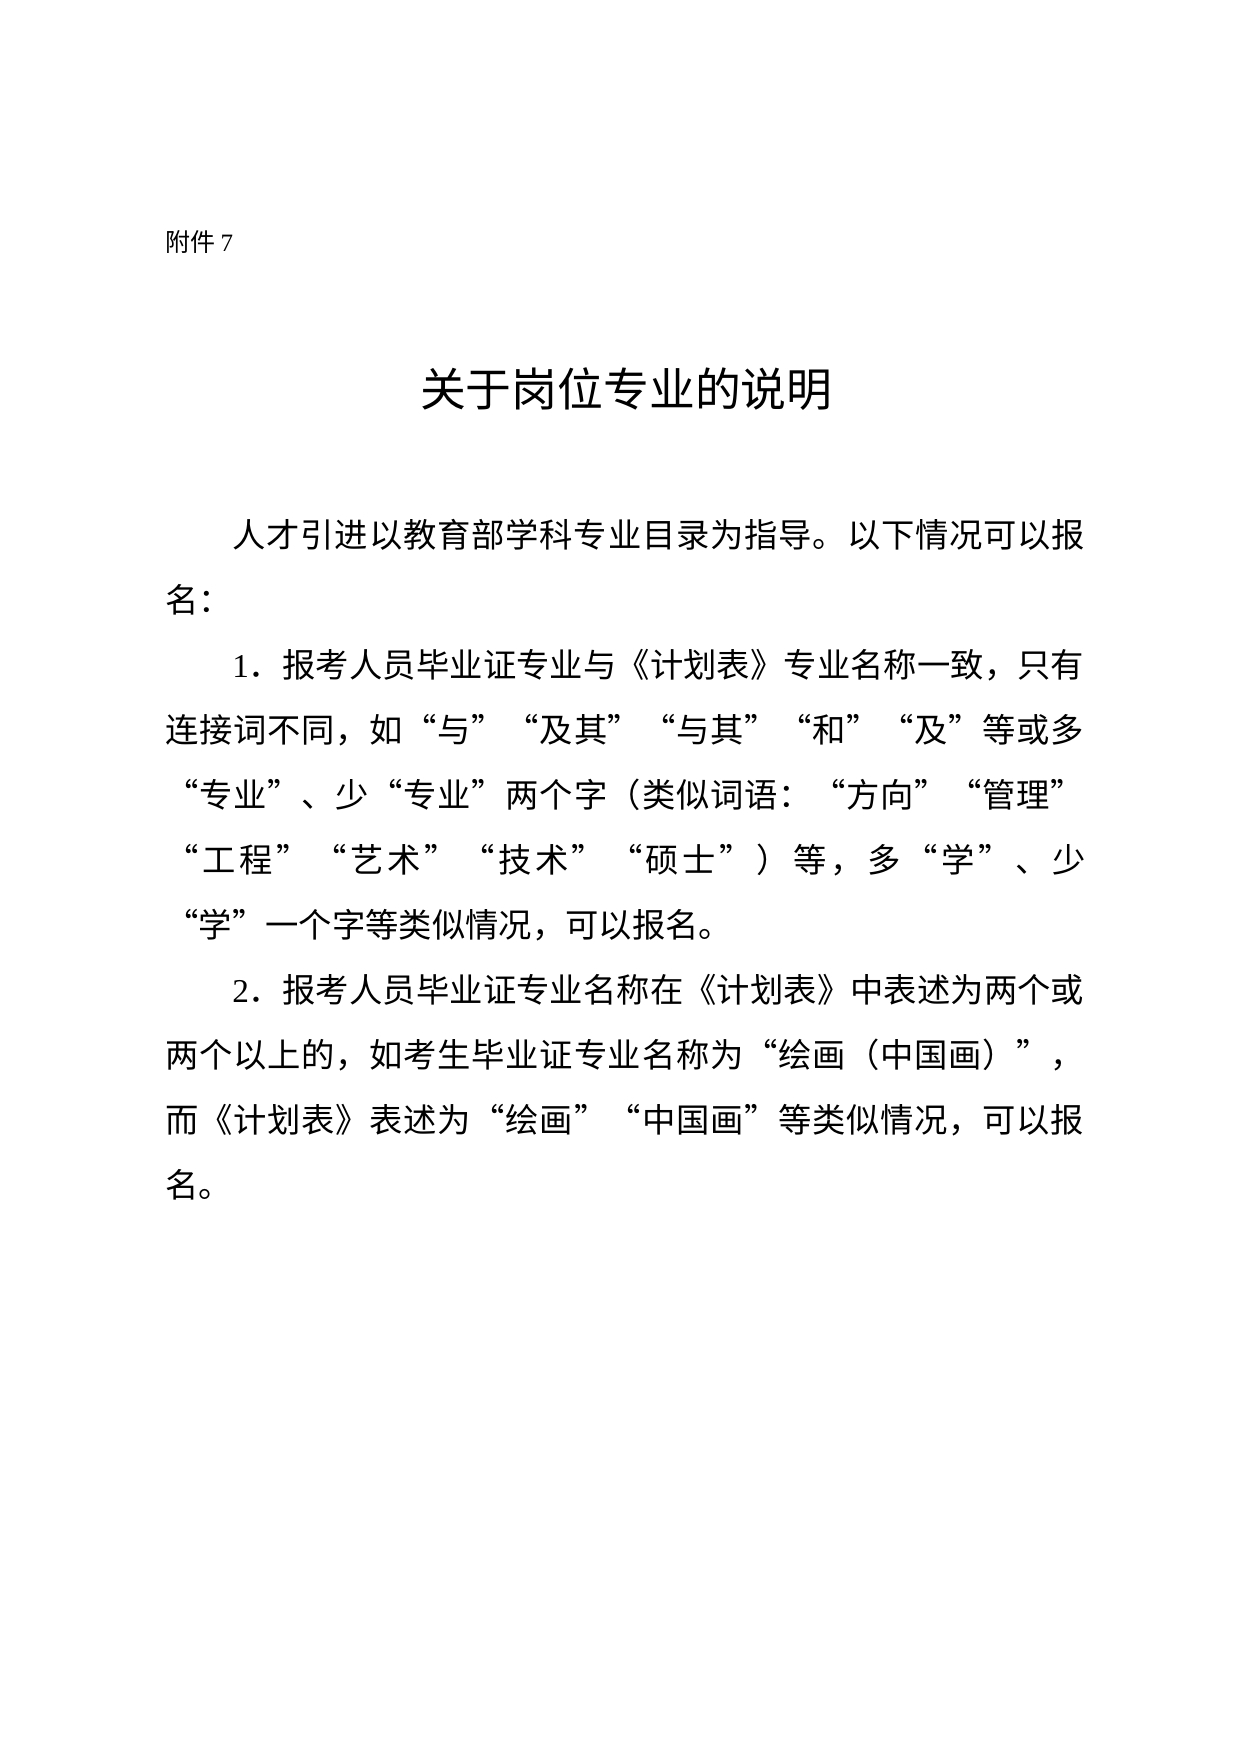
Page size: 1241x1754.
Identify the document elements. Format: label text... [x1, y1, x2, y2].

text 人才引进以教育部学科专业目录为指导。以下情况可以报名： [165, 500, 1087, 630]
text 2．报考人员毕业证专业名称在《计划表》中表述为两个或两个以上的，如考生毕业证专业名称为“绘画（中国画）”，而《计划表》表述为“绘画”“中国画”等类似情况，可以报名。 [165, 955, 1087, 1215]
text 关于岗位专业的说明 [165, 338, 1087, 435]
text 1．报考人员毕业证专业与《计划表》专业名称一致，只有连接词不同，如“与”“及其”“与其”“和”“及”等或多“专业”、少“专业”两个字（类似词语：“方向”“管理”“工程”“艺术”“技术”“硕士”）等，多“学”、少“学”一个字等类似情况，可以报名。 [165, 630, 1087, 955]
text 附件7 [165, 208, 1087, 273]
